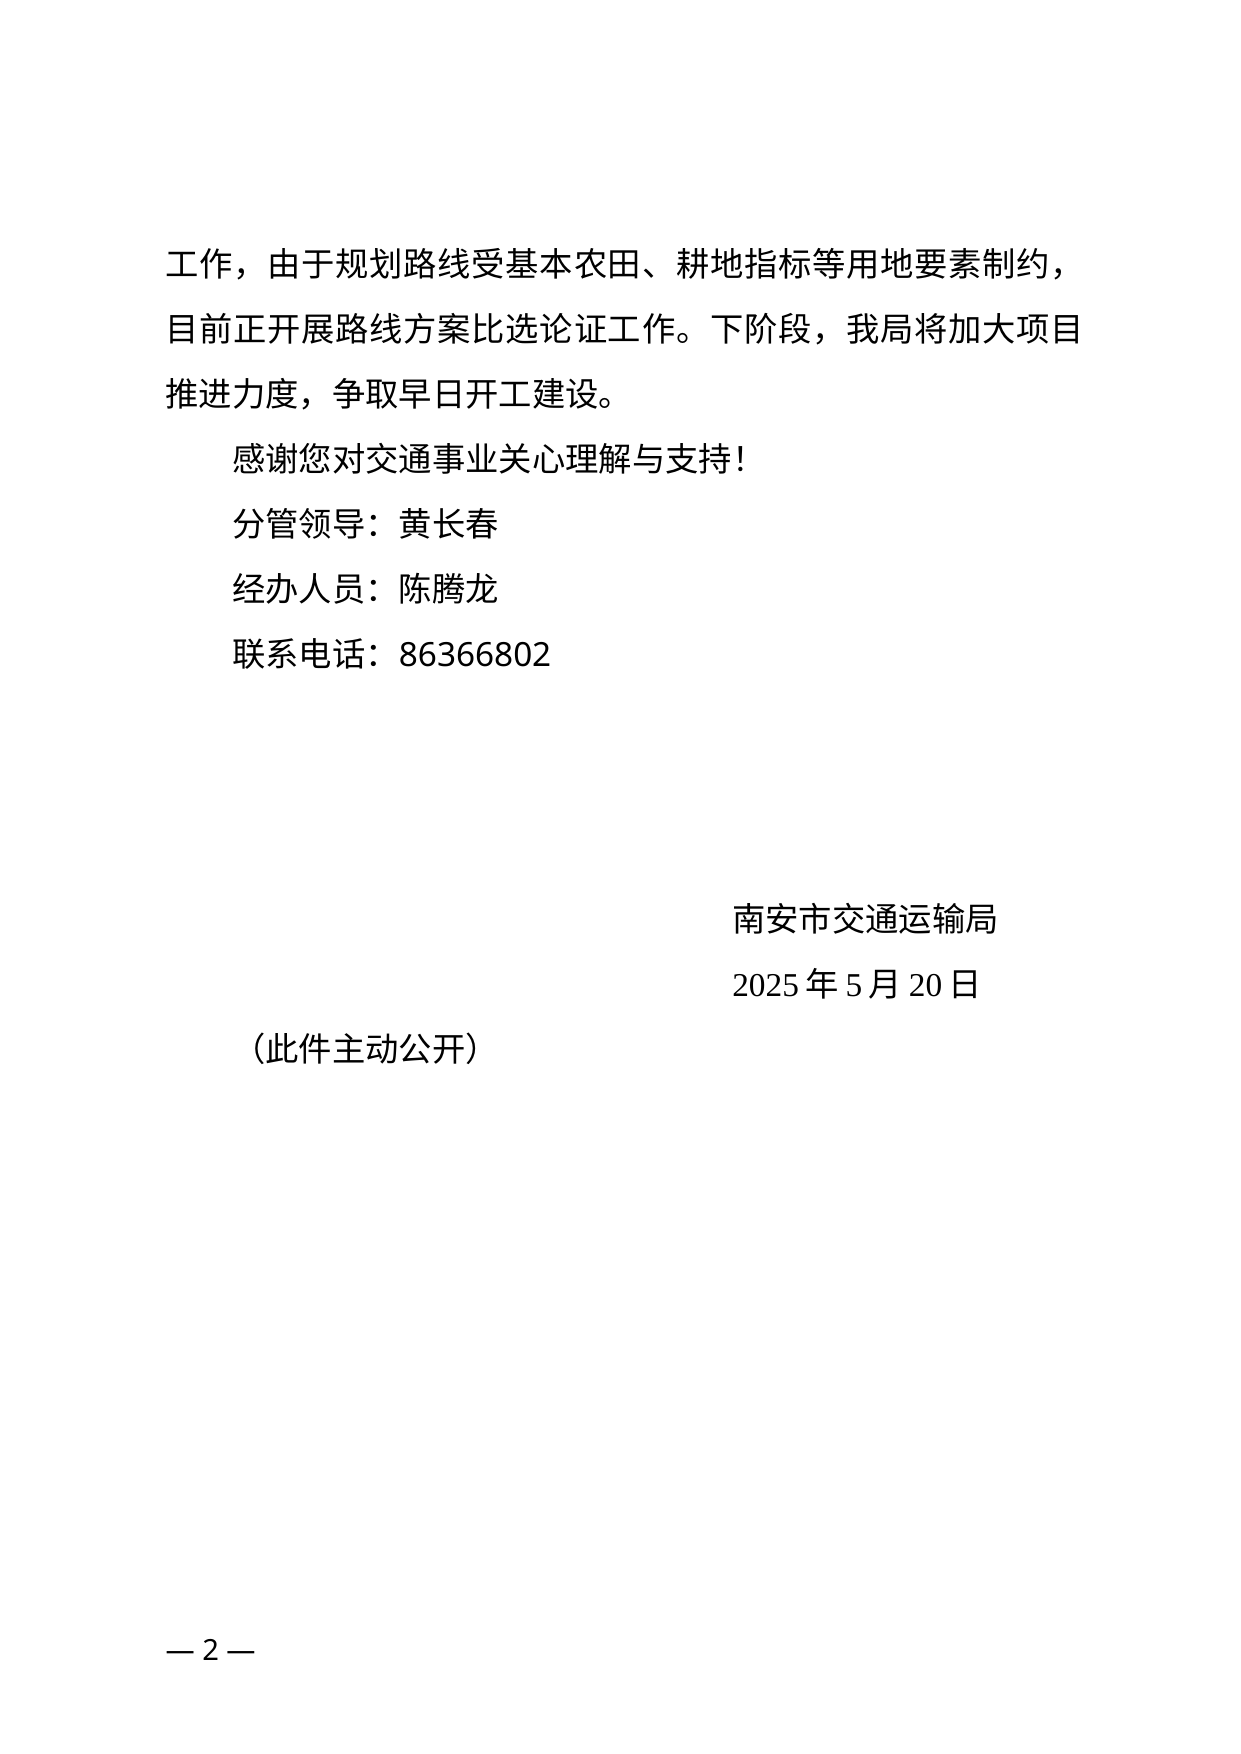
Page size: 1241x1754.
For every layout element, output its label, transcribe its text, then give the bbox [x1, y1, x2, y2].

text 联系电话：86366802 [165, 620, 1087, 685]
text 2025年5月20日 [165, 950, 1087, 1015]
text 感谢您对交通事业关心理解与支持！ [165, 425, 1087, 490]
text （此件主动公开） [165, 1015, 1087, 1080]
text 工作，由于规划路线受基本农田、耕地指标等用地要素制约，目前正开展路线方案比选论证工作。下阶段，我局将加大项目推进力度，争取早日开工建设。 [165, 230, 1087, 425]
text 经办人员：陈腾龙 [165, 555, 1087, 620]
text 南安市交通运输局 [165, 885, 1087, 950]
text 分管领导：黄长春 [165, 490, 1087, 555]
